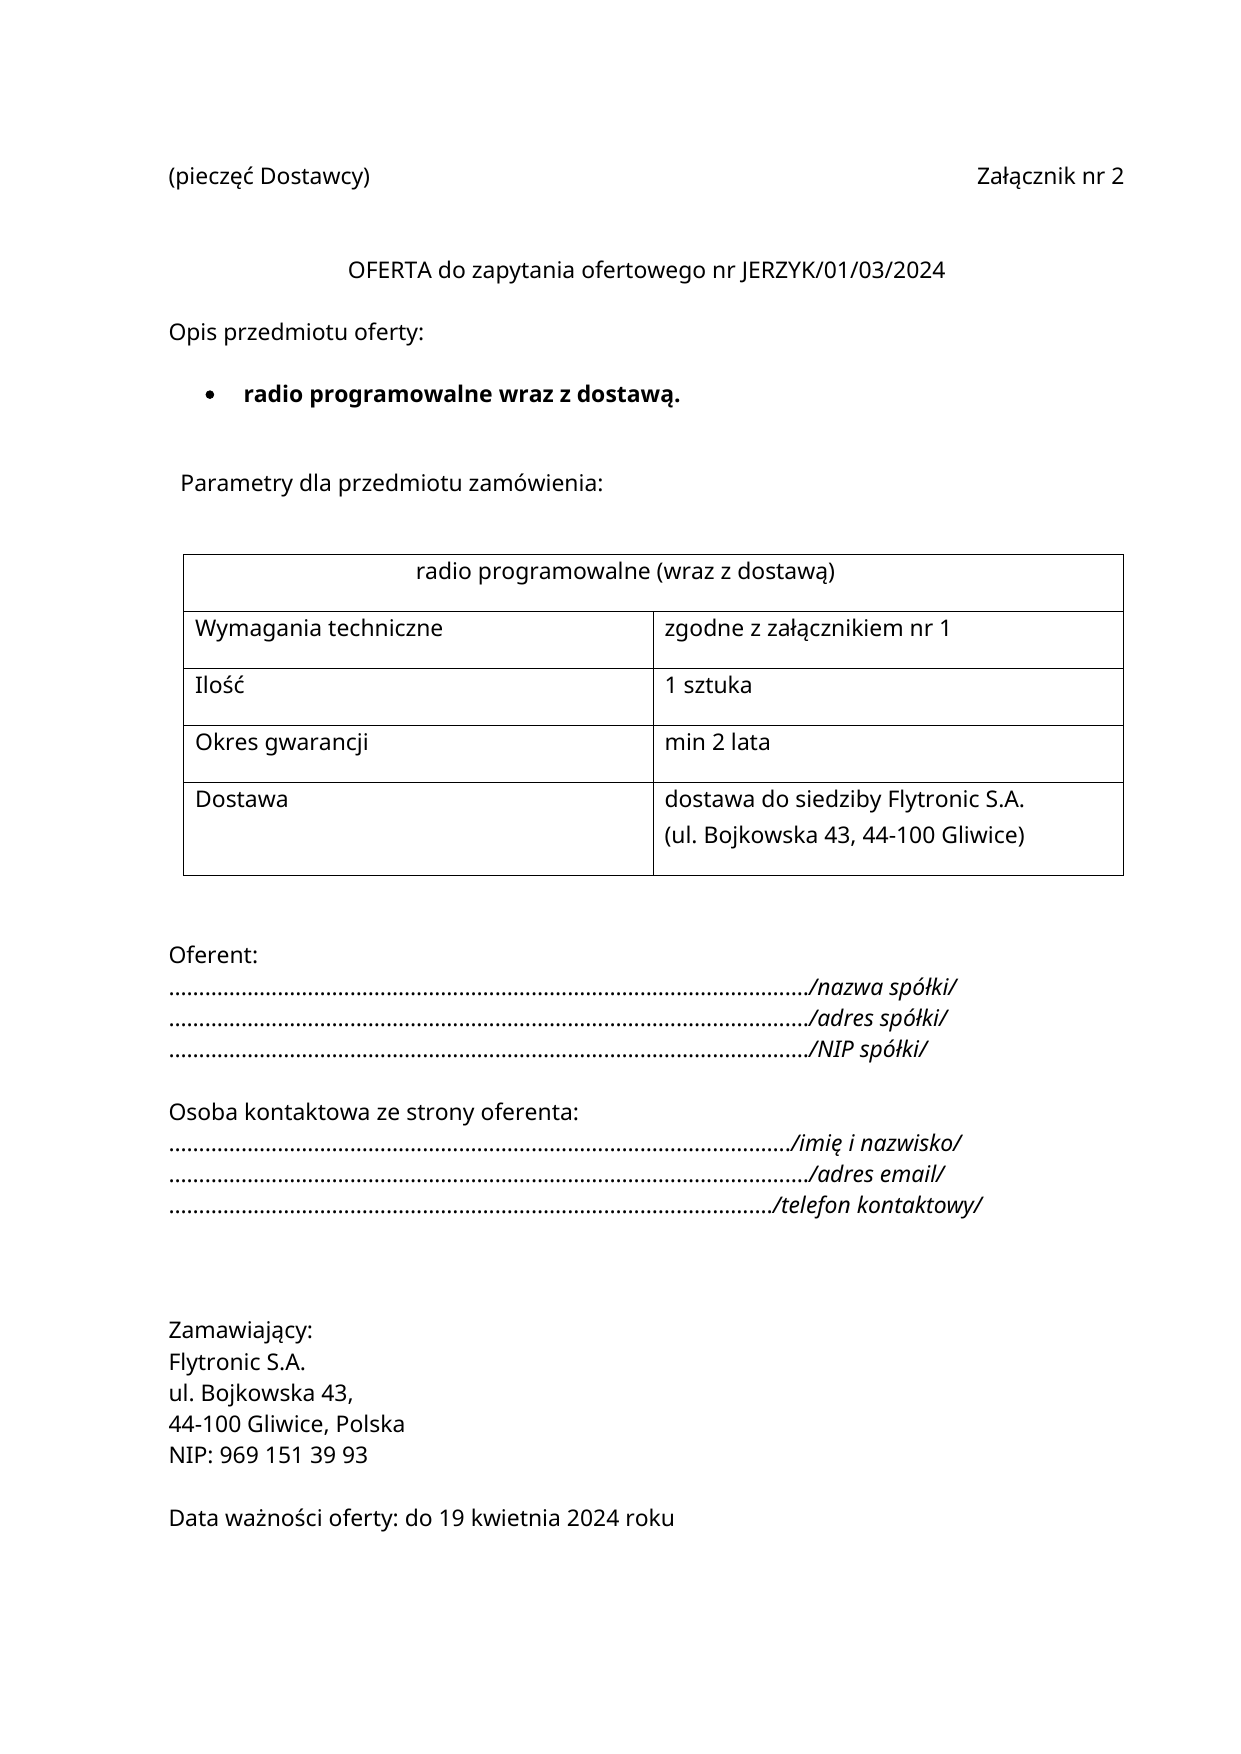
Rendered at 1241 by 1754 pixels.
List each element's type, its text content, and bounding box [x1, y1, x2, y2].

text ………………………………………………………………………………………./telefon kontaktowy/ [168, 1189, 1125, 1220]
text Osoba kontaktowa ze strony oferenta: [168, 1095, 1125, 1126]
table_cell min 2 lata [654, 726, 1123, 782]
text ……………………………………………………………………………………………./adres spółki/ [168, 1001, 1125, 1032]
table_cell Ilość [184, 669, 653, 725]
text OFERTA do zapytania ofertowego nr JERZYK/01/03/2024 [168, 253, 1125, 284]
text ……………………………………………………………………………………………./NIP spółki/ [168, 1032, 1125, 1064]
text Flytronic S.A. [168, 1345, 1125, 1376]
table_header radio programowalne (wraz z dostawą) [184, 555, 1123, 611]
text 44-100 Gliwice, Polska [168, 1407, 1125, 1439]
text ……………………………………………………………………………………………./adres email/ [168, 1157, 1125, 1189]
table_cell 1 sztuka [654, 669, 1123, 725]
text Opis przedmiotu oferty: [168, 316, 1125, 347]
table_cell zgodne z załącznikiem nr 1 [654, 612, 1123, 668]
table_cell dostawa do siedziby Flytronic S.A. (ul. Bojkowska 43, 44-100 Gliwice) [654, 783, 1123, 875]
list radio programowalne wraz z dostawą. [206, 378, 1068, 409]
table_cell Okres gwarancji [184, 726, 653, 782]
text …………………………………………………………………………………………./imię i nazwisko/ [168, 1126, 1125, 1157]
text NIP: 969 151 39 93 [168, 1439, 1125, 1470]
text ul. Bojkowska 43, [168, 1376, 1125, 1407]
text Zamawiający: [168, 1314, 1125, 1345]
text Oferent: [168, 939, 1125, 970]
text Parametry dla przedmiotu zamówienia: [168, 466, 1068, 497]
text Data ważności oferty: do 19 kwietnia 2024 roku [168, 1501, 1125, 1532]
text (pieczęć Dostawcy) Załącznik nr 2 [168, 159, 1125, 191]
table_cell Wymagania techniczne [184, 612, 653, 668]
table_cell Dostawa [184, 783, 653, 875]
text ……………………………………………………………………………………………./nazwa spółki/ [168, 970, 1125, 1001]
